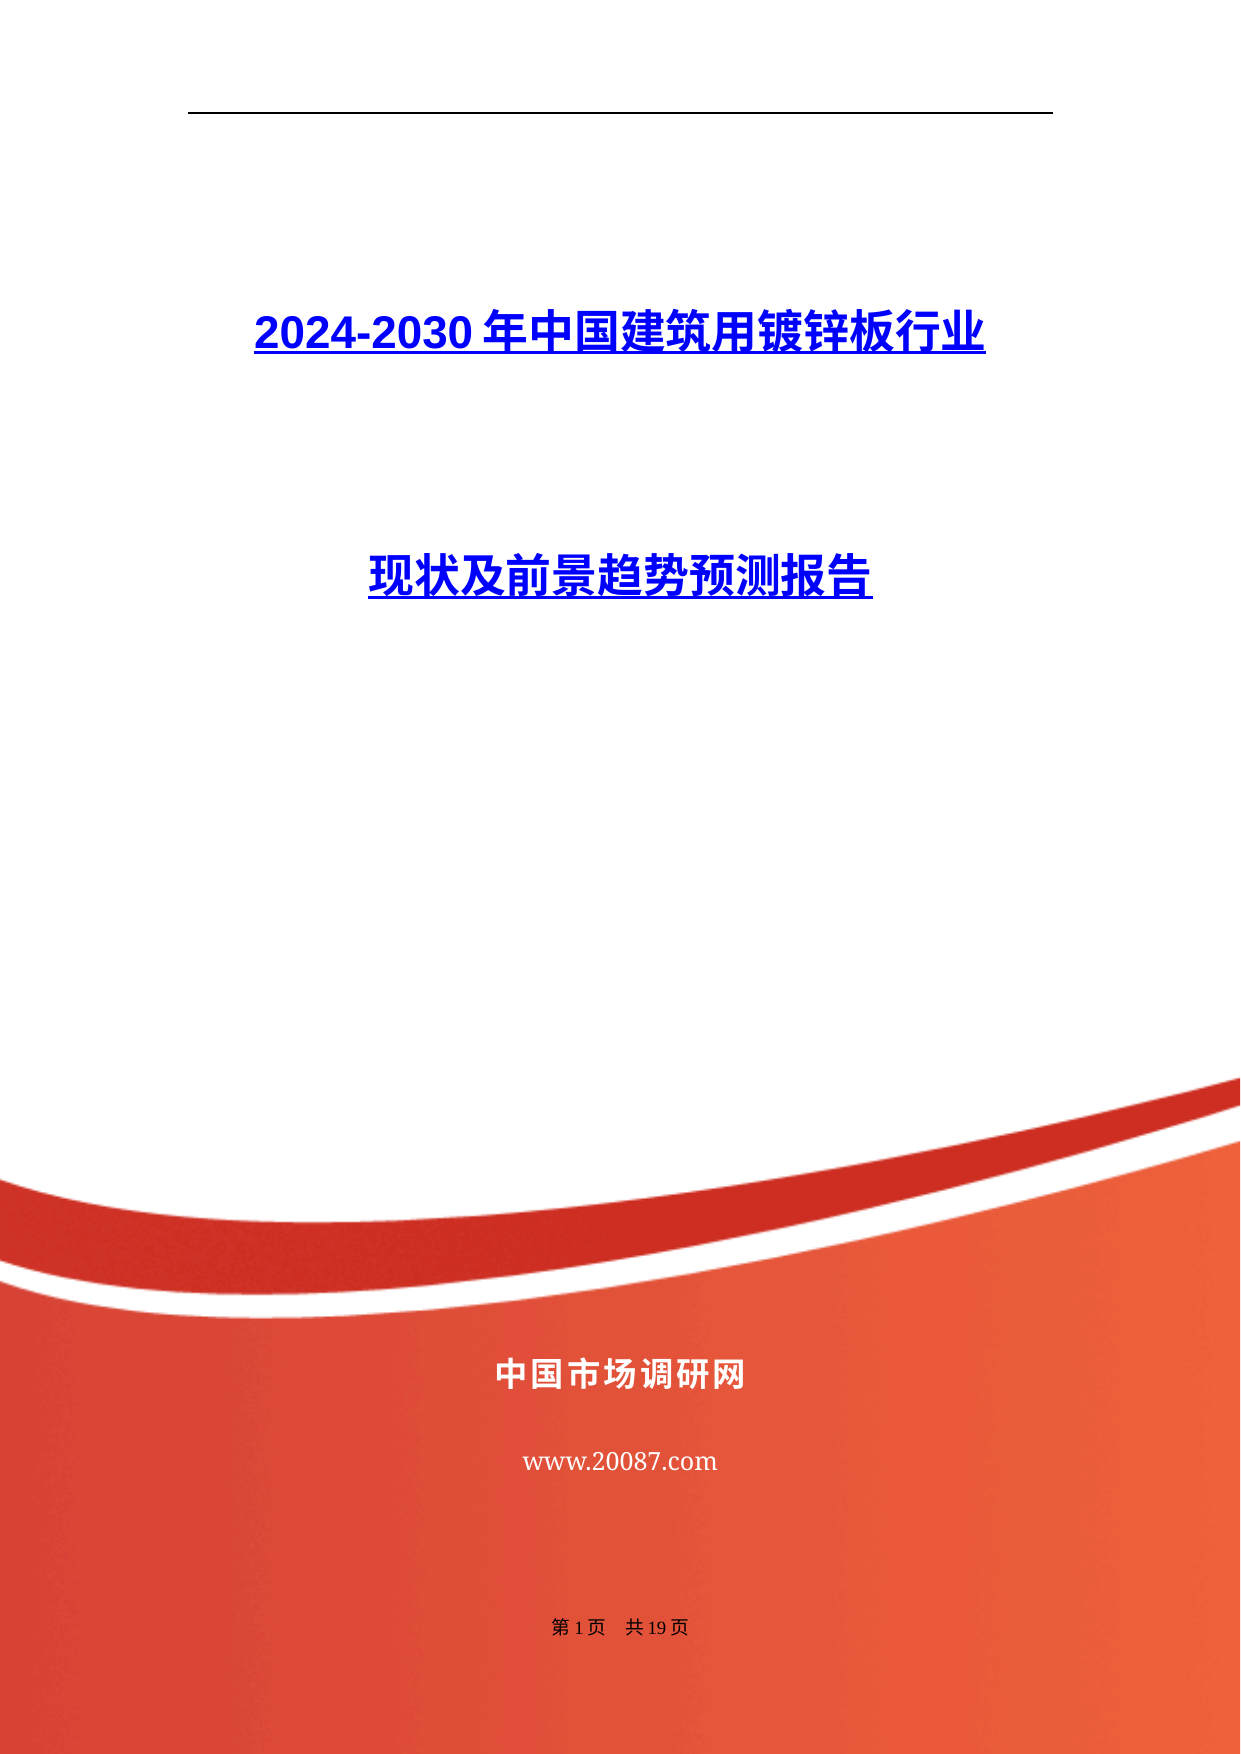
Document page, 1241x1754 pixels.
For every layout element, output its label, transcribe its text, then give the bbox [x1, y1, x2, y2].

subtitle 中国市场调研网 [187, 1339, 1053, 1404]
text www.20087.com [187, 1428, 1053, 1493]
picture [0, 1006, 1241, 1754]
table_header 2024-2030年中国建筑用镀锌板行业现状及前景趋势预测报告 [188, 207, 1053, 773]
